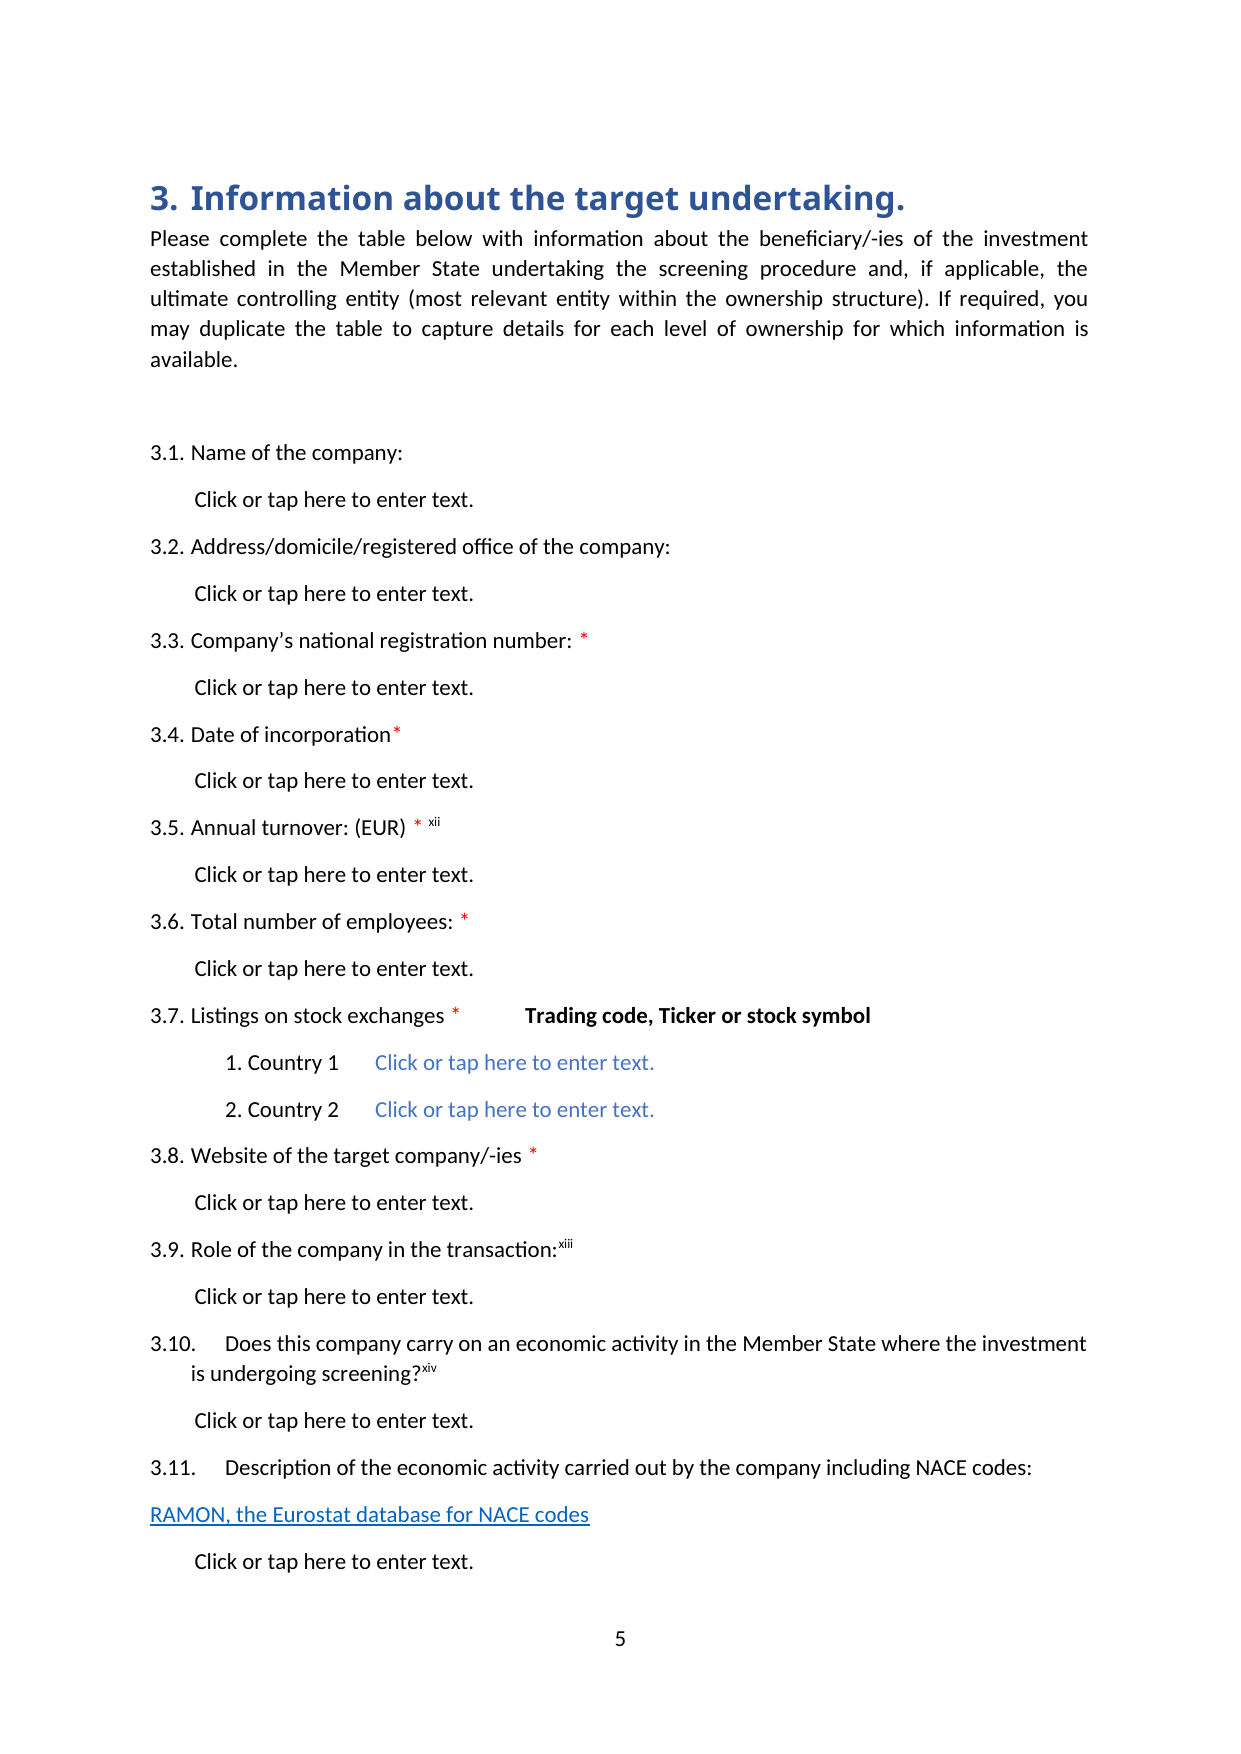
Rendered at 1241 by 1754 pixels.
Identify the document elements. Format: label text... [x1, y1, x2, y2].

subtitle Information about the target undertaking. [150, 175, 1090, 220]
list Name of the company: [150, 438, 1090, 467]
list Does this company carry on an economic activity in the Member State where the investment is undergoing screening? [150, 1329, 1090, 1387]
text 2. Country 2 [150, 1095, 1090, 1123]
text RAMON, the Eurostat database for NACE codes [150, 1500, 1090, 1528]
text 1. Country 1 [150, 1048, 1090, 1076]
list Total number of employees: * [150, 907, 1090, 935]
list Description of the economic activity carried out by the company including NACE codes: [150, 1453, 1090, 1481]
list Address/domicile/registered office of the company: [150, 532, 1090, 560]
list Listings on stock exchanges * Trading code, Ticker or stock symbol [150, 1001, 1090, 1029]
list Company’s national registration number: * [150, 626, 1090, 654]
text Please complete the table below with information about the beneficiary/-ies of the investment established in the Member State undertaking the screening procedure and, if applicable, the ultimate controlling entity (most relevant entity within the ownership structure). If required, you may duplicate the table to capture details for each level of ownership for which information is available. [150, 224, 1090, 373]
list Role of the company in the transaction: [150, 1235, 1090, 1263]
list Date of incorporation* [150, 720, 1090, 748]
list Annual turnover: (EUR) * [150, 813, 1090, 842]
list Website of the target company/-ies * [150, 1142, 1090, 1170]
